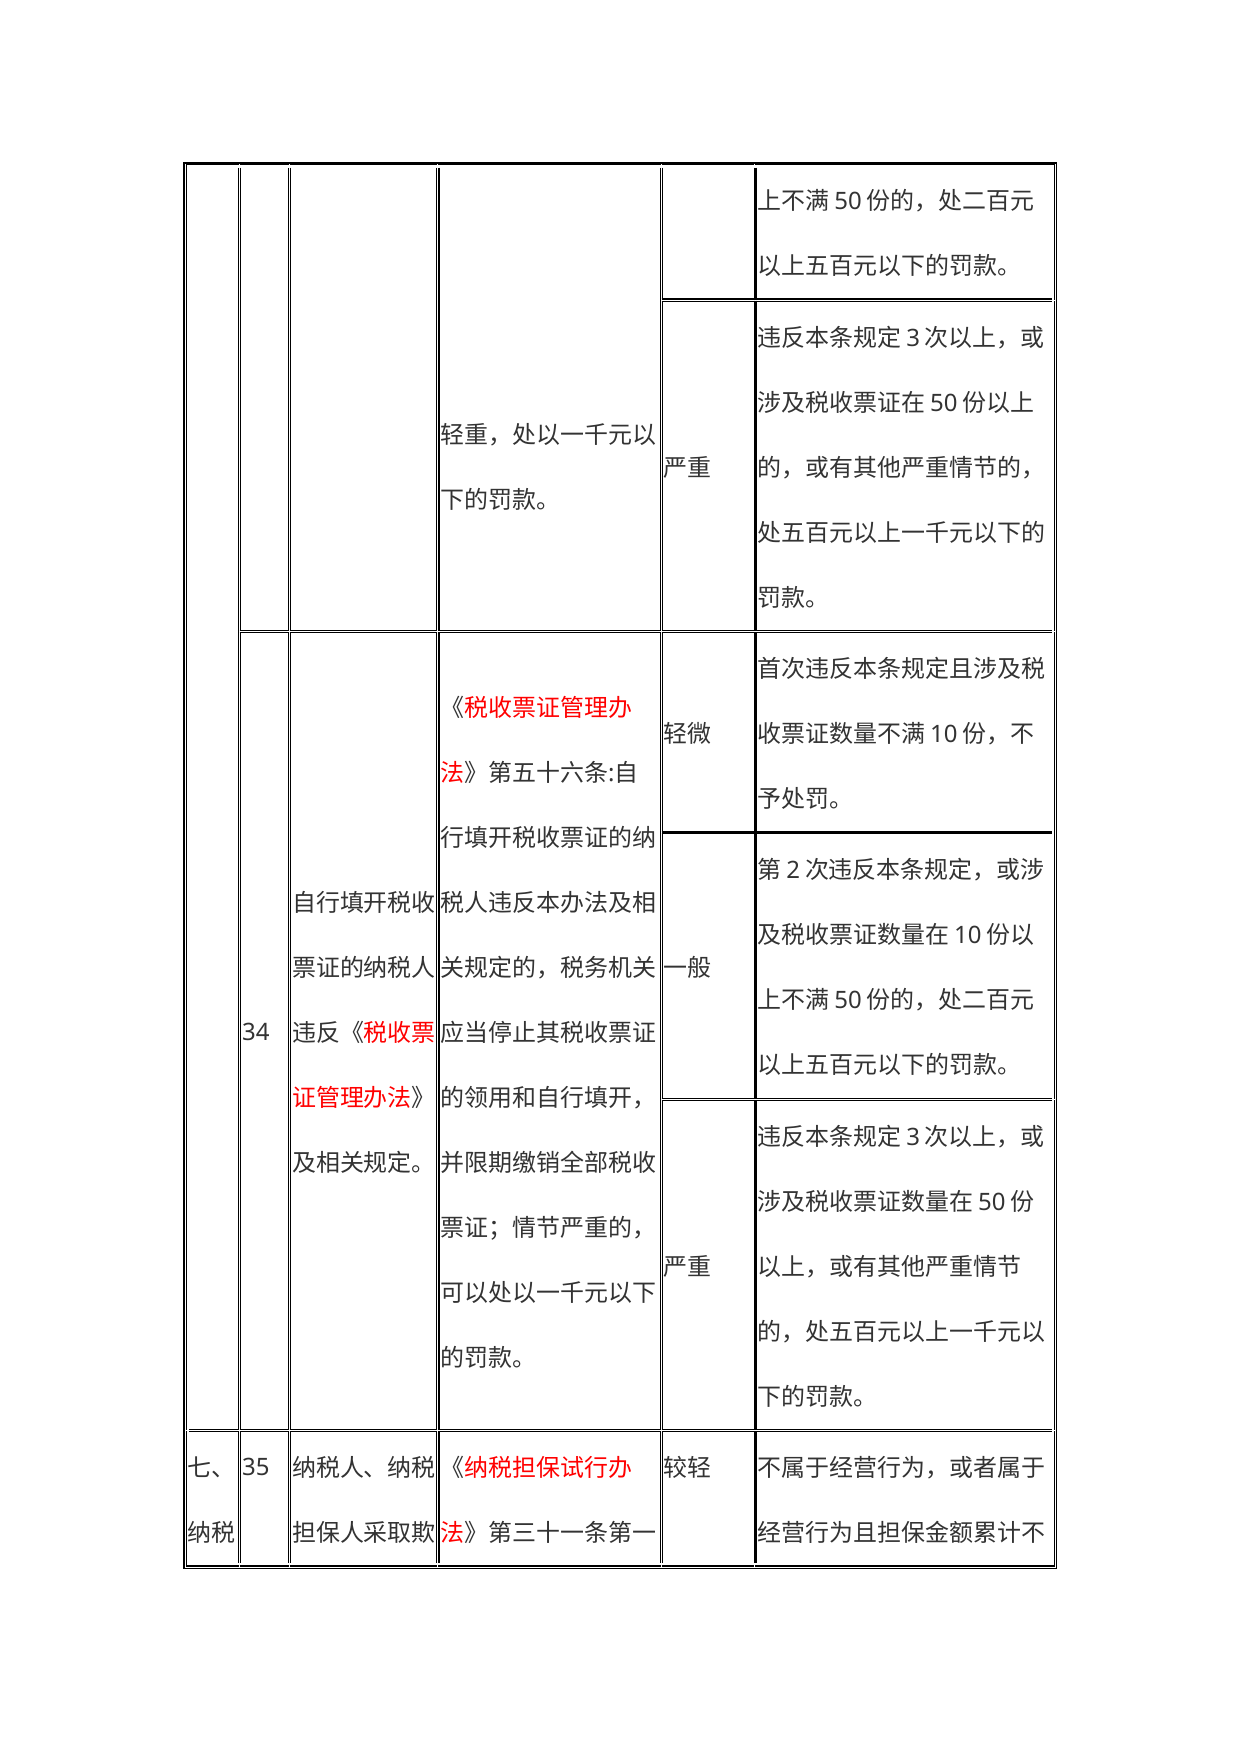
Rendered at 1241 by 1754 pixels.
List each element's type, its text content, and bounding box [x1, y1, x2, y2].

table_cell 35 [240, 1432, 289, 1565]
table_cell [755, 165, 1054, 298]
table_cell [755, 1429, 1055, 1565]
table_cell 一般 [661, 164, 755, 298]
table_cell 自行填开税收票证的纳税人违反《税收票证管理办法》及相关规定。 [291, 633, 436, 1429]
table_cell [290, 1429, 438, 1565]
table_cell 较轻 [661, 1432, 755, 1565]
table_cell 七、纳税担保类 [185, 1429, 239, 1565]
table_cell 一般 [663, 834, 754, 1097]
table_cell 违反本条规定3次以上，或涉及税收票证数量在50份以上，或有其他严重情节的，处五百元以上一千元以下的罚款。 [757, 1098, 1054, 1429]
table_cell 《税收票证管理办法》第五十六条:自行填开税收票证的纳税人违反本办法及相关规定的，税务机关应当停止其税收票证的领用和自行填开，并限期缴销全部税收票证；情节严重的，可以处以一千元以下的罚款。 [440, 633, 660, 1429]
table_cell 第2次违反本条规定，或涉及税收票证数量在10份以上不满50份的，处二百元以上五百元以下的罚款。 [757, 831, 1054, 1097]
table_cell 严重 [663, 1101, 754, 1429]
table_cell 轻微 [663, 633, 754, 831]
table_cell 34 [241, 633, 288, 1429]
table_cell 首次违反本条规定且涉及税收票证数量不满10份，不予处罚。 [755, 630, 1055, 831]
table_cell 违反本条规定3次以上，或涉及税收票证在50份以上的，或有其他严重情节的，处五百元以上一千元以下的罚款。 [757, 298, 1054, 630]
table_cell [438, 1432, 661, 1565]
table_cell 严重 [663, 302, 754, 630]
